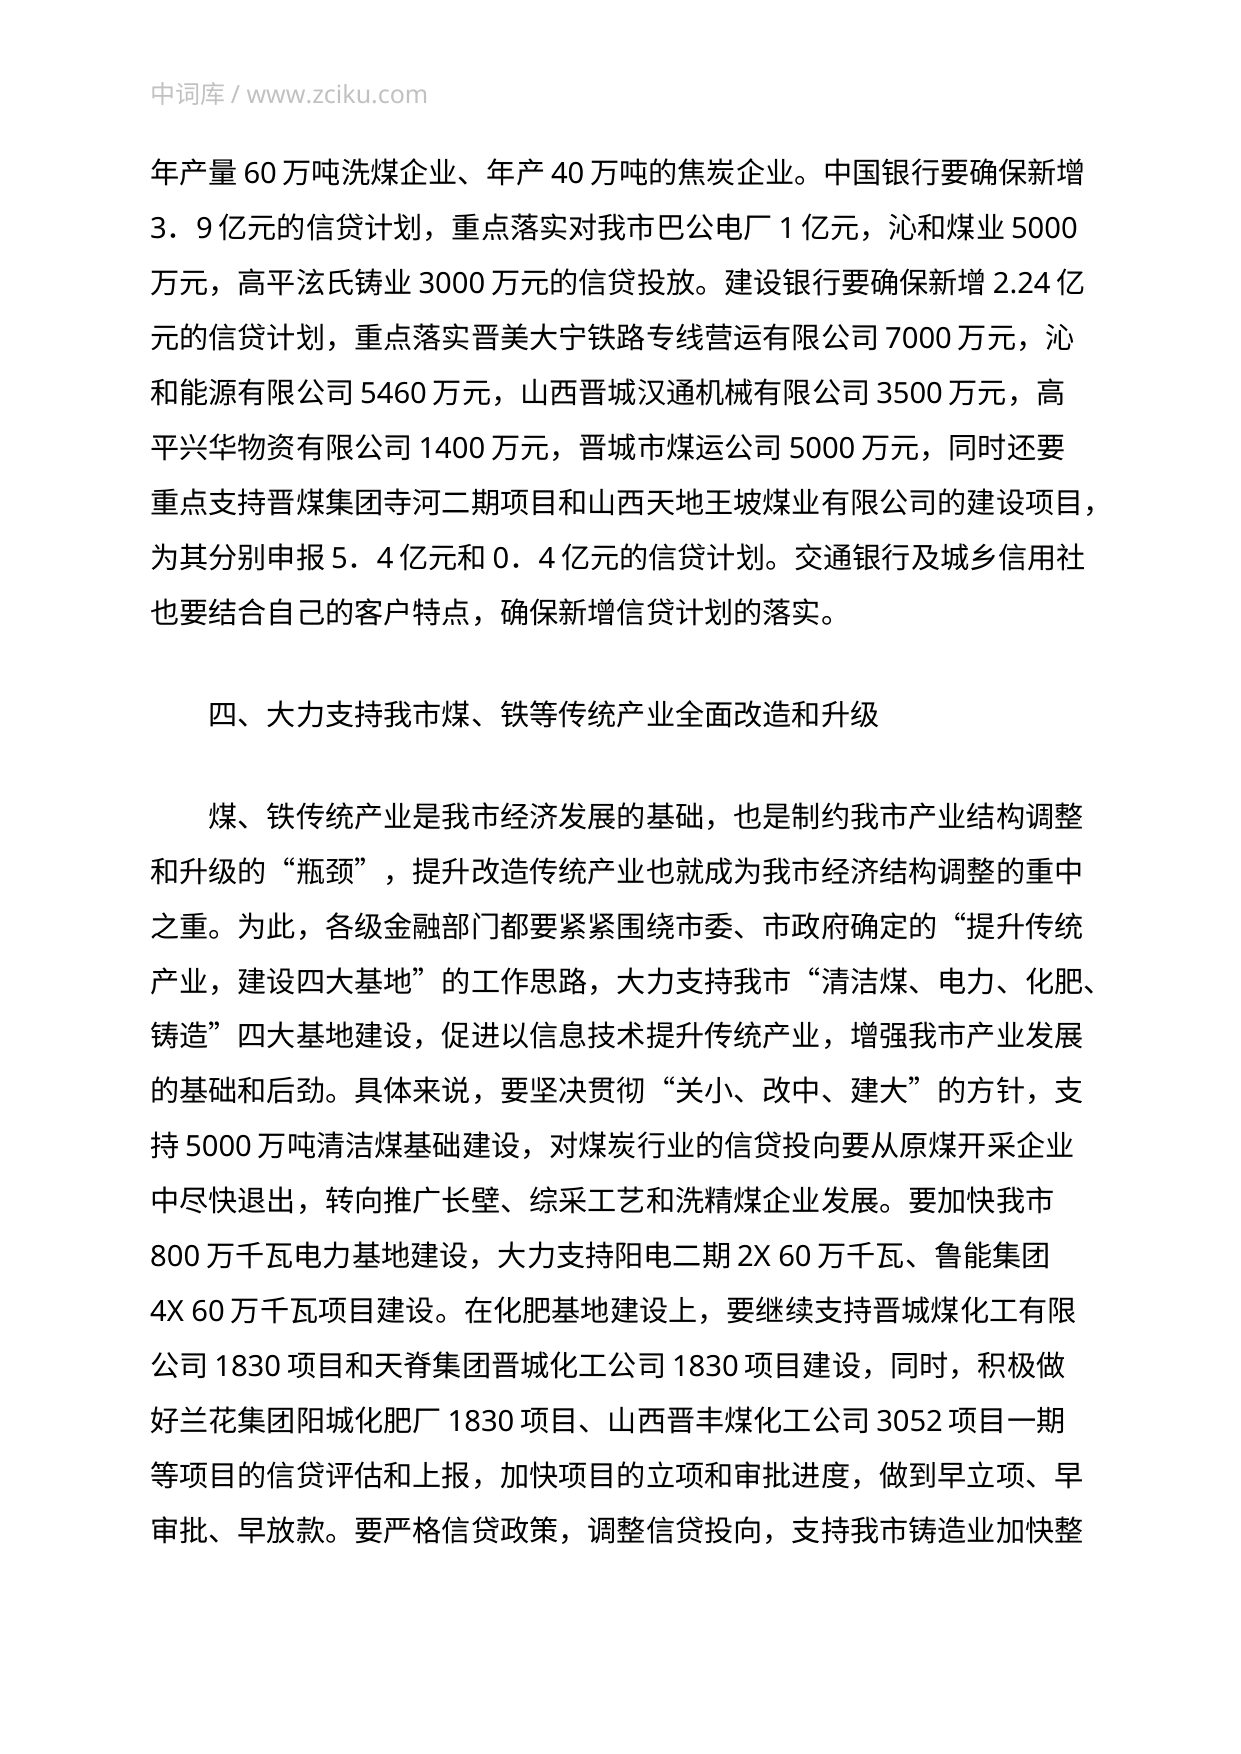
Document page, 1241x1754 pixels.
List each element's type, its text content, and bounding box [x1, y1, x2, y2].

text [150, 150, 1090, 632]
text 四、大力支持我市煤、铁等传统产业全面改造和升级 [150, 692, 1090, 734]
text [150, 793, 1090, 1550]
